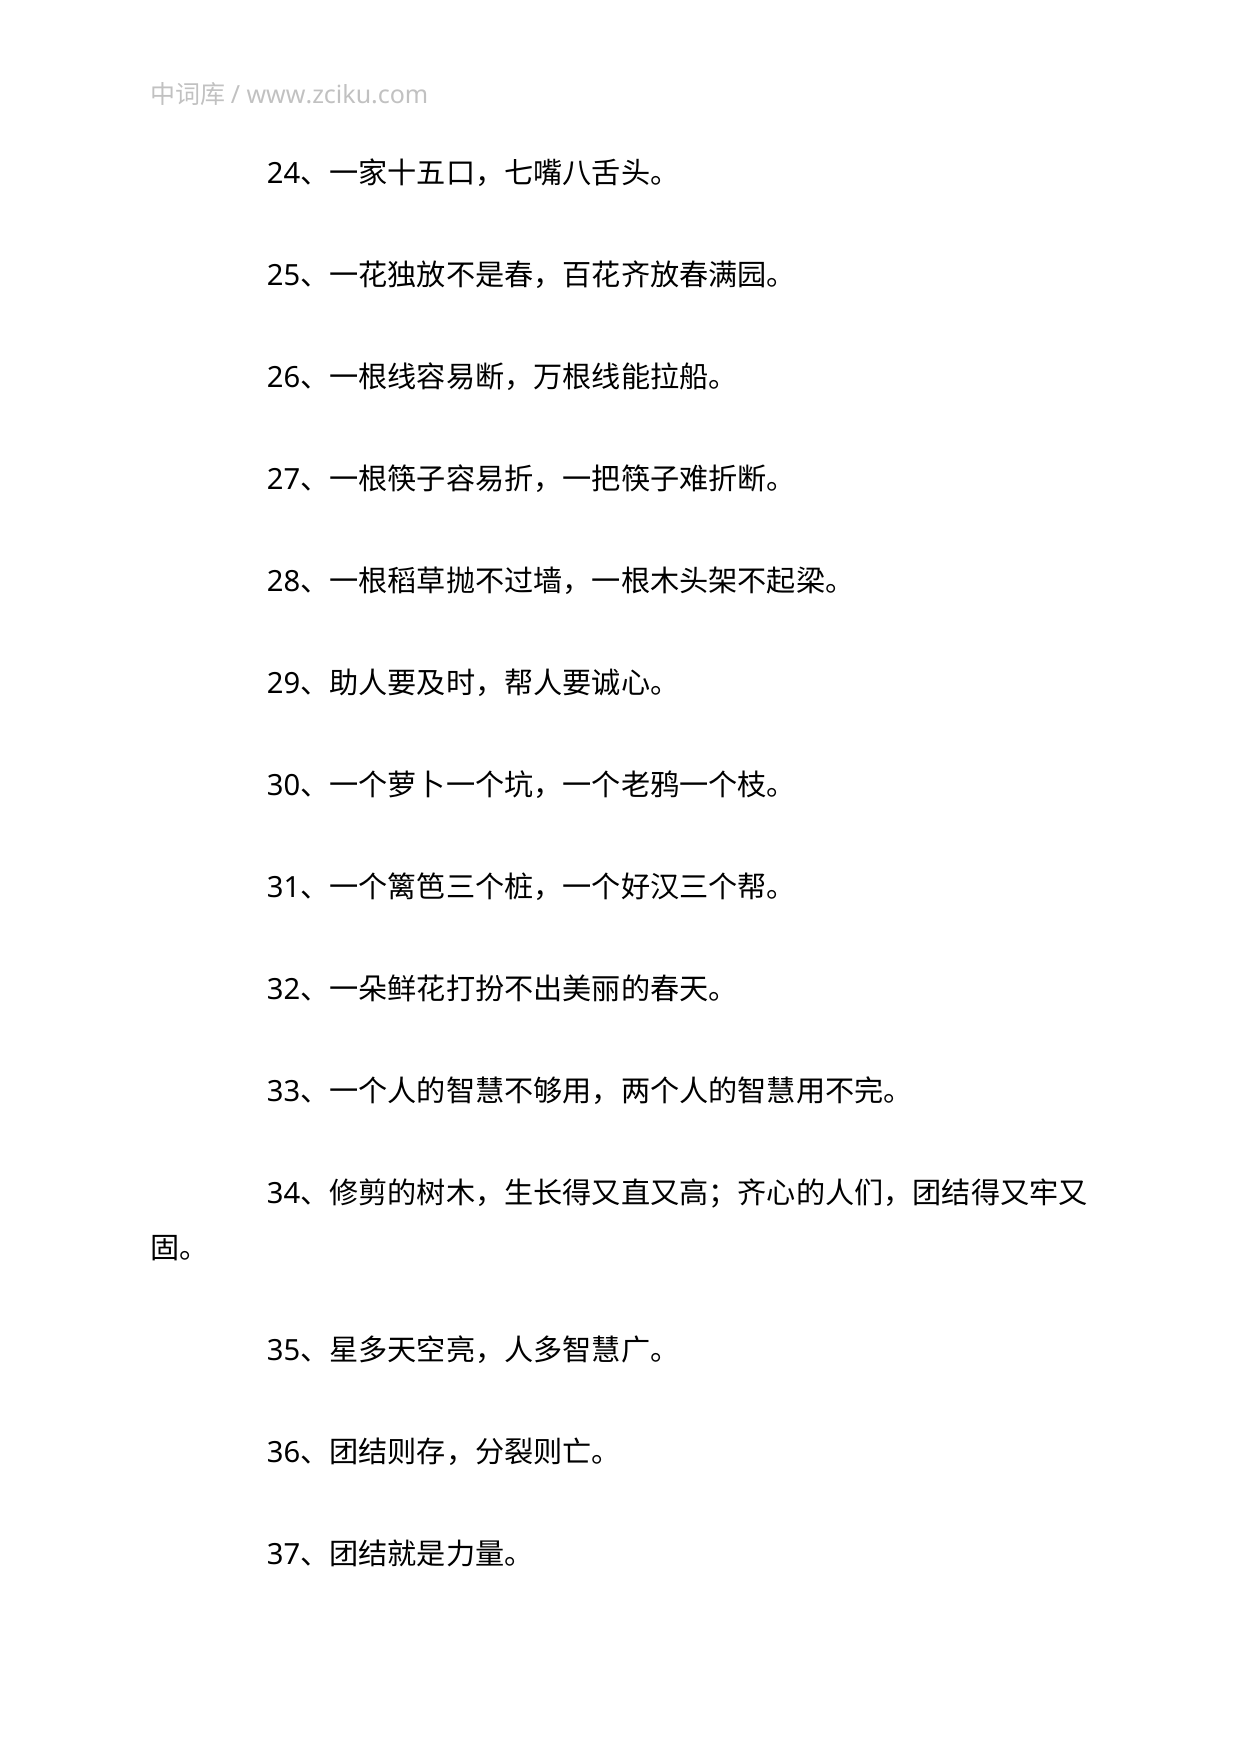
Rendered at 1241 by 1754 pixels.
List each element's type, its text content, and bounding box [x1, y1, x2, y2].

text 27、一根筷子容易折，一把筷子难折断。 [150, 456, 1090, 498]
text 37、团结就是力量。 [150, 1531, 1090, 1573]
text 35、星多天空亮，人多智慧广。 [150, 1327, 1090, 1369]
text 31、一个篱笆三个桩，一个好汉三个帮。 [150, 864, 1090, 906]
text 32、一朵鲜花打扮不出美丽的春天。 [150, 966, 1090, 1008]
text 24、一家十五口，七嘴八舌头。 [150, 150, 1090, 192]
text 34、修剪的树木，生长得又直又高；齐心的人们，团结得又牢又固。 [150, 1170, 1090, 1267]
text 25、一花独放不是春，百花齐放春满园。 [150, 252, 1090, 294]
text 28、一根稻草抛不过墙，一根木头架不起梁。 [150, 558, 1090, 600]
text 36、团结则存，分裂则亡。 [150, 1428, 1090, 1471]
text 26、一根线容易断，万根线能拉船。 [150, 354, 1090, 396]
text 29、助人要及时，帮人要诚心。 [150, 660, 1090, 702]
text 33、一个人的智慧不够用，两个人的智慧用不完。 [150, 1068, 1090, 1110]
text 30、一个萝卜一个坑，一个老鸦一个枝。 [150, 762, 1090, 804]
